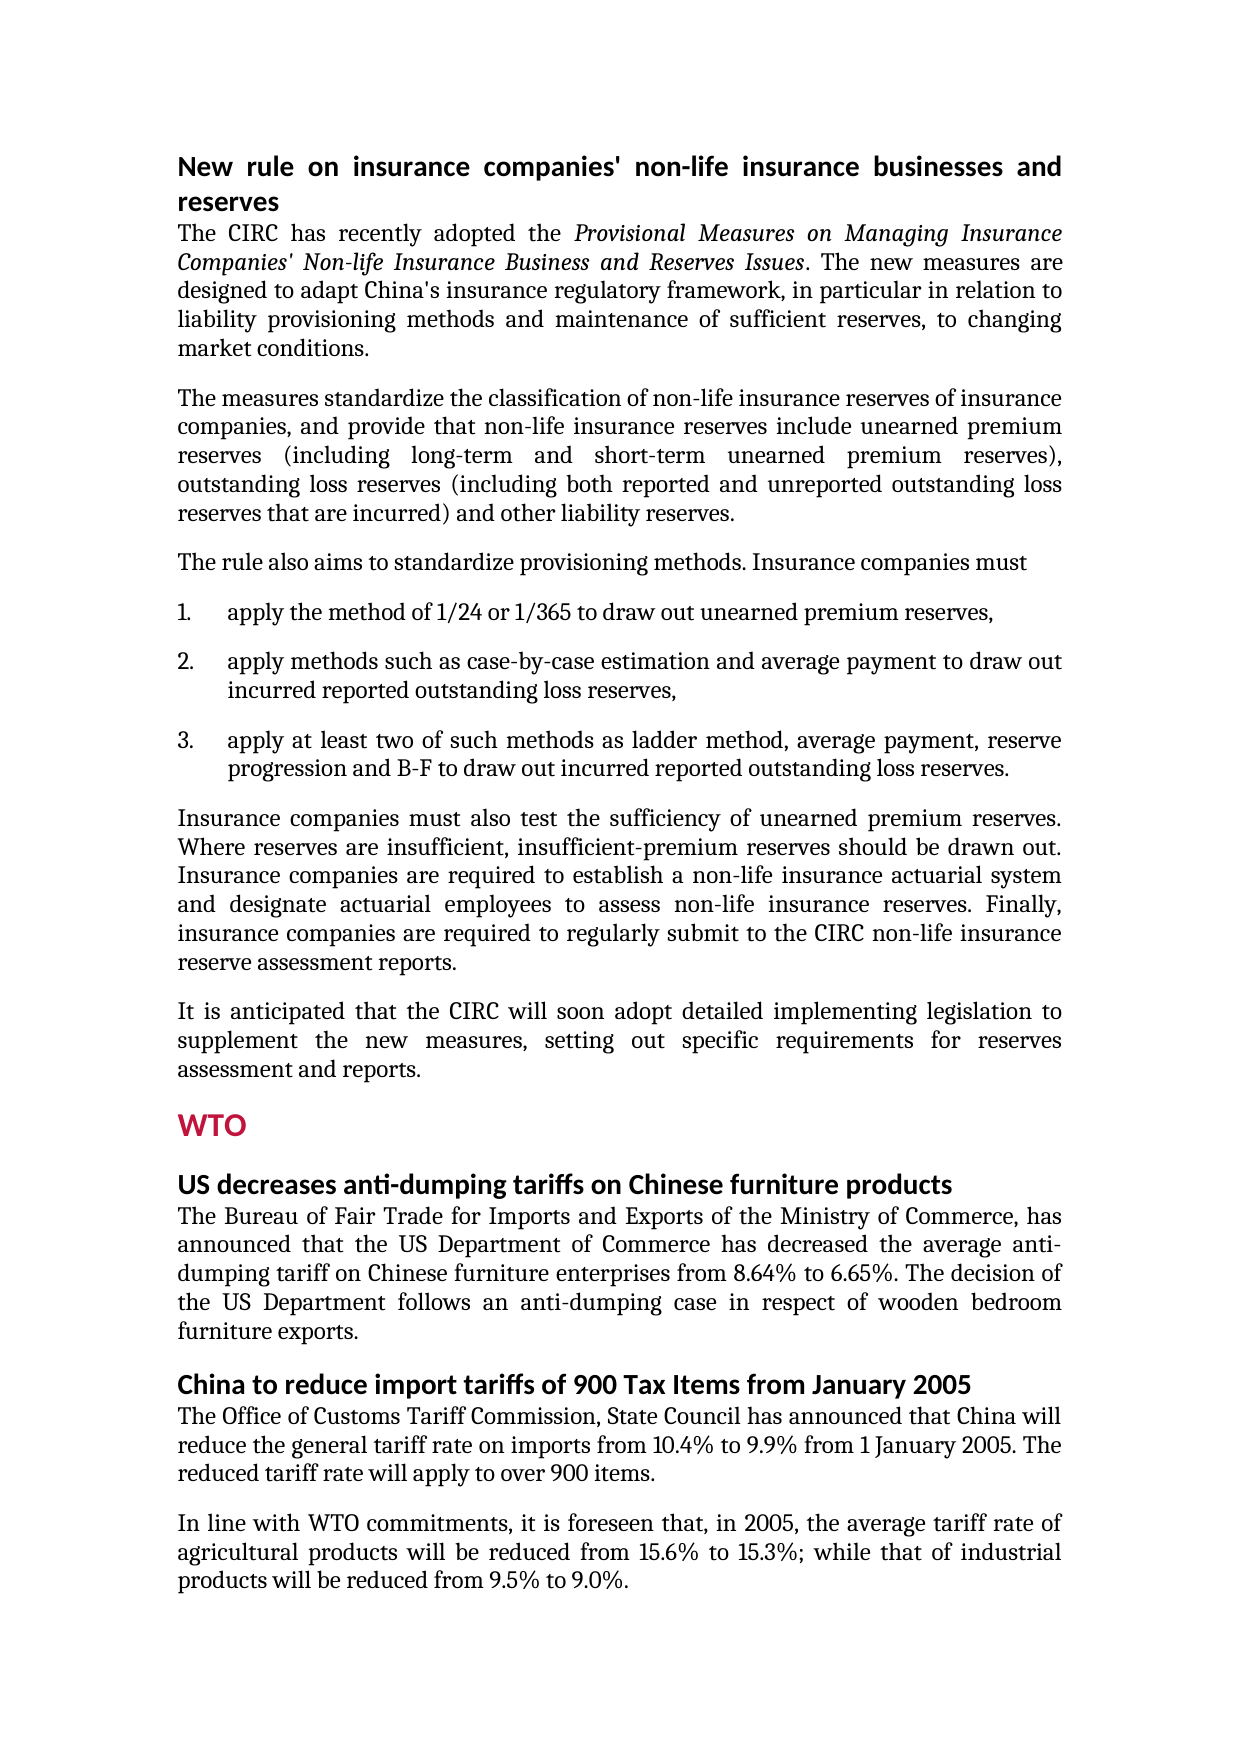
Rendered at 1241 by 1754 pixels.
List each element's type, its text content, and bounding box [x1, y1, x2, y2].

subtitle New rule on insurance companies' non-life insurance businesses and reserves [177, 148, 1063, 219]
subtitle China to reduce import tariffs of 900 Tax Items from January 2005 [177, 1366, 1063, 1402]
list apply at least two of such methods as ladder method, average payment, reserve progression and B-F to draw out incurred reported outstanding loss reserves. [177, 726, 1063, 783]
text The Bureau of Fair Trade for Imports and Exports of the Ministry of Commerce, has announced that the US Department of Commerce has decreased the average anti-dumping tariff on Chinese furniture enterprises from 8.64% to 6.65%. The decision of the US Department follows an anti-dumping case in respect of wooden bedroom furniture exports. [177, 1202, 1063, 1345]
text The Office of Customs Tariff Commission, State Council has announced that China will reduce the general tariff rate on imports from 10.4% to 9.9% from 1 January 2005. The reduced tariff rate will apply to over 900 items. [177, 1402, 1063, 1488]
text Insurance companies must also test the sufficiency of unearned premium reserves. Where reserves are insufficient, insufficient-premium reserves should be drawn out. Insurance companies are required to establish a non-life insurance actuarial system and designate actuarial employees to assess non-life insurance reserves. Finally, insurance companies are required to regularly submit to the CIRC non-life insurance reserve assessment reports. [177, 804, 1063, 976]
text The CIRC has recently adopted the Provisional Measures on Managing Insurance Companies' Non-life Insurance Business and Reserves Issues. The new measures are designed to adapt China's insurance regulatory framework, in particular in relation to liability provisioning methods and maintenance of sufficient reserves, to changing market conditions. [177, 219, 1063, 363]
subtitle US decreases anti-dumping tariffs on Chinese furniture products [177, 1166, 1063, 1202]
list apply the method of 1/24 or 1/365 to draw out unearned premium reserves, [177, 598, 1063, 626]
subtitle WTO [177, 1104, 1063, 1145]
text In line with WTO commitments, it is foreseen that, in 2005, the average tariff rate of agricultural products will be reduced from 15.6% to 15.3%; while that of industrial products will be reduced from 9.5% to 9.0%. [177, 1509, 1063, 1595]
text The rule also aims to standardize provisioning methods. Insurance companies must [177, 548, 1063, 577]
list apply methods such as case-by-case estimation and average payment to draw out incurred reported outstanding loss reserves, [177, 647, 1063, 705]
text The measures standardize the classification of non-life insurance reserves of insurance companies, and provide that non-life insurance reserves include unearned premium reserves (including long-term and short-term unearned premium reserves), outstanding loss reserves (including both reported and unreported outstanding loss reserves that are incurred) and other liability reserves. [177, 383, 1063, 527]
text It is anticipated that the CIRC will soon adopt detailed implementing legislation to supplement the new measures, setting out specific requirements for reserves assessment and reports. [177, 997, 1063, 1083]
